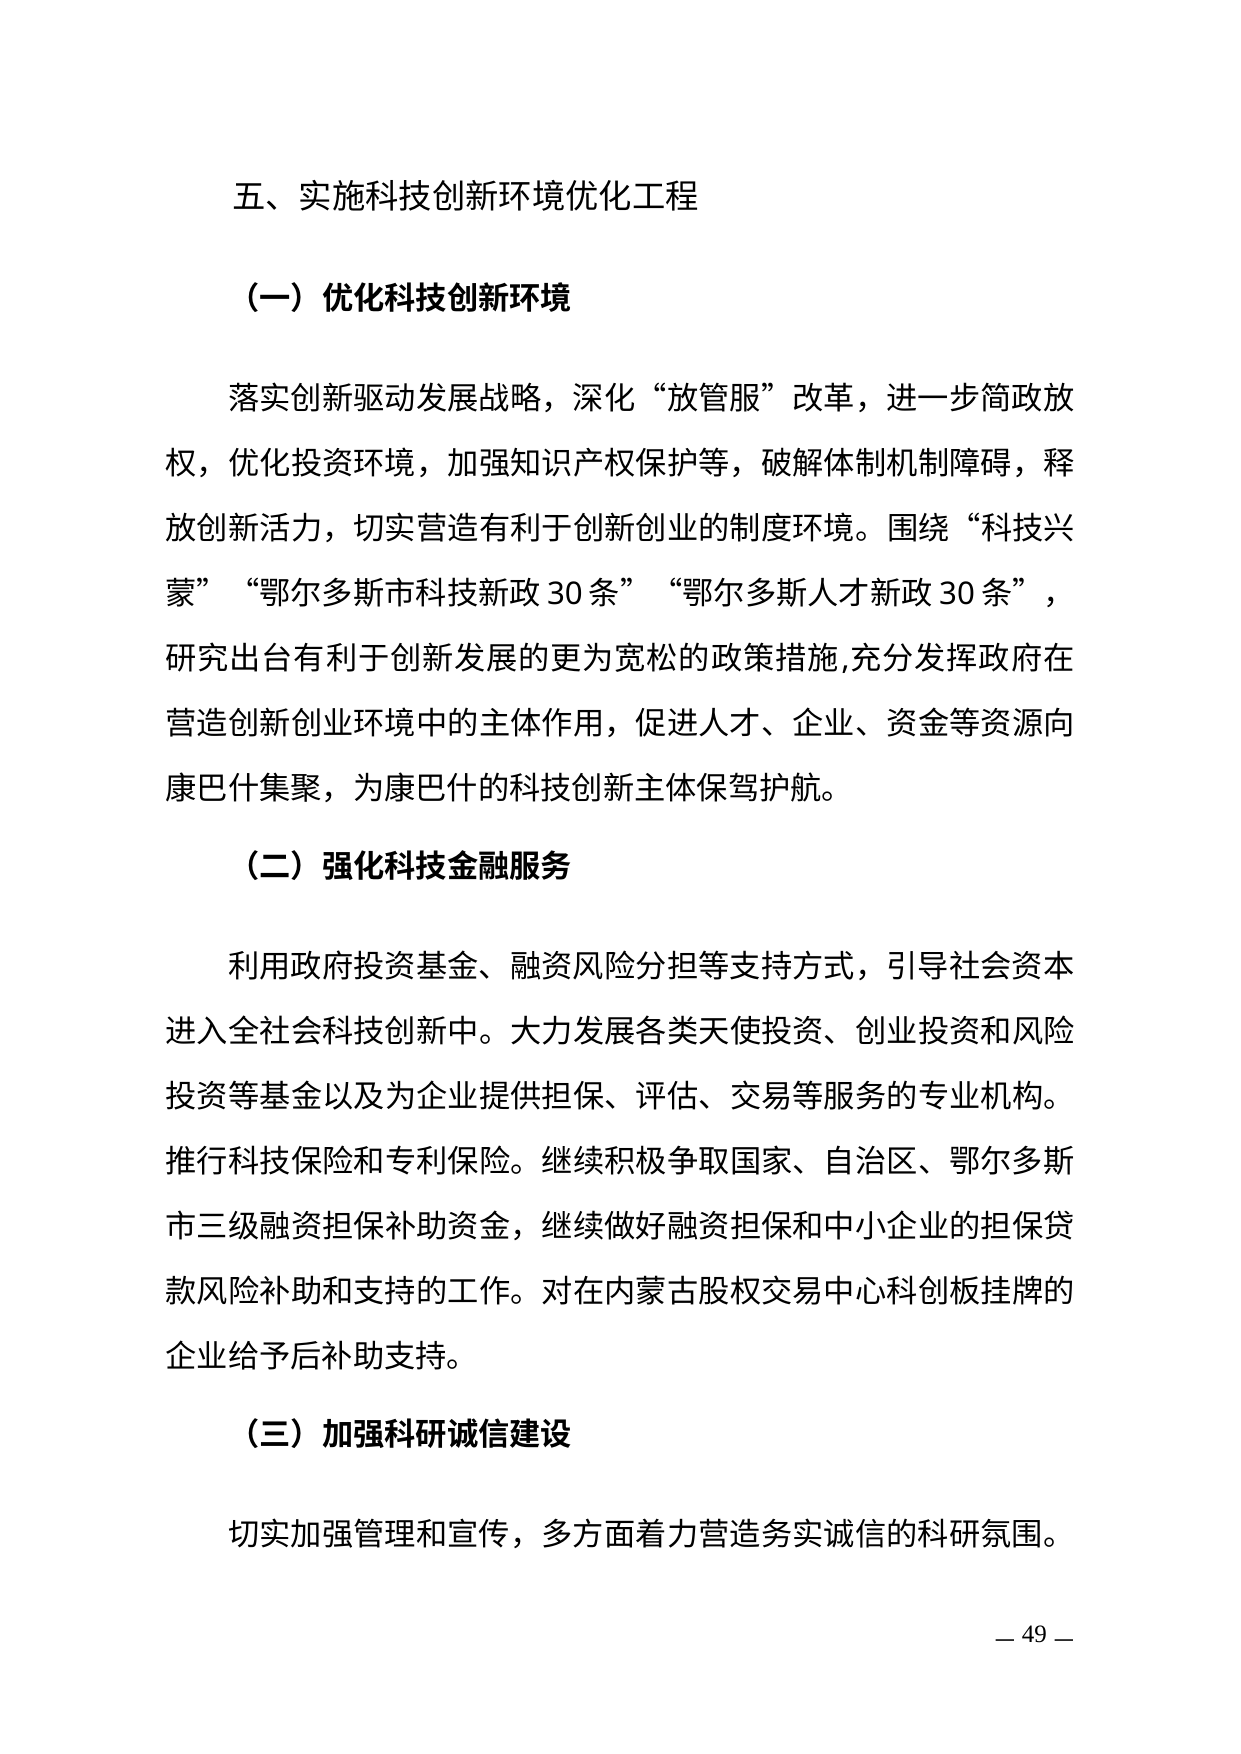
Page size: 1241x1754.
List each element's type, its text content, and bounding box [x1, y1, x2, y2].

text 利用政府投资基金、融资风险分担等支持方式，引导社会资本进入全社会科技创新中。大力发展各类天使投资、创业投资和风险投资等基金以及为企业提供担保、评估、交易等服务的专业机构。推行科技保险和专利保险。继续积极争取国家、自治区、鄂尔多斯市三级融资担保补助资金，继续做好融资担保和中小企业的担保贷款风险补助和支持的工作。对在内蒙古股权交易中心科创板挂牌的企业给予后补助支持。 [165, 931, 1075, 1386]
text 落实创新驱动发展战略，深化“放管服”改革，进一步简政放权，优化投资环境，加强知识产权保护等，破解体制机制障碍，释放创新活力，切实营造有利于创新创业的制度环境。围绕“科技兴蒙”“鄂尔多斯市科技新政30条”“鄂尔多斯人才新政30条”，研究出台有利于创新发展的更为宽松的政策措施,充分发挥政府在营造创新创业环境中的主体作用，促进人才、企业、资金等资源向康巴什集聚，为康巴什的科技创新主体保驾护航。 [165, 484, 1075, 819]
subtitle （三）加强科研诚信建设 [165, 1399, 1075, 1464]
subtitle 五、实施科技创新环境优化工程 [165, 162, 1075, 227]
subtitle （二）强化科技金融服务 [165, 831, 1075, 896]
subtitle （一）优化科技创新环境 [165, 263, 1075, 328]
text 落实创新驱动发展战略，深化“放管服”改革，进一步简政放权，优化投资环境，加强知识产权保护等，破解体制机制障碍，释放创新活力，切实营造有利于创新创业的制度环境。围绕“科技兴蒙”“鄂尔多斯市科技新政30条”“鄂尔多斯人才新政30条”，研究出台有利于创新发展的更为宽松的政策措施,充分发挥政府在营造创新创业环境中的主体作用，促进人才、企业、资金等资源向康巴什集聚，为康巴什的科技创新主体保驾护航。 [165, 364, 1075, 439]
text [165, 1499, 1075, 1564]
